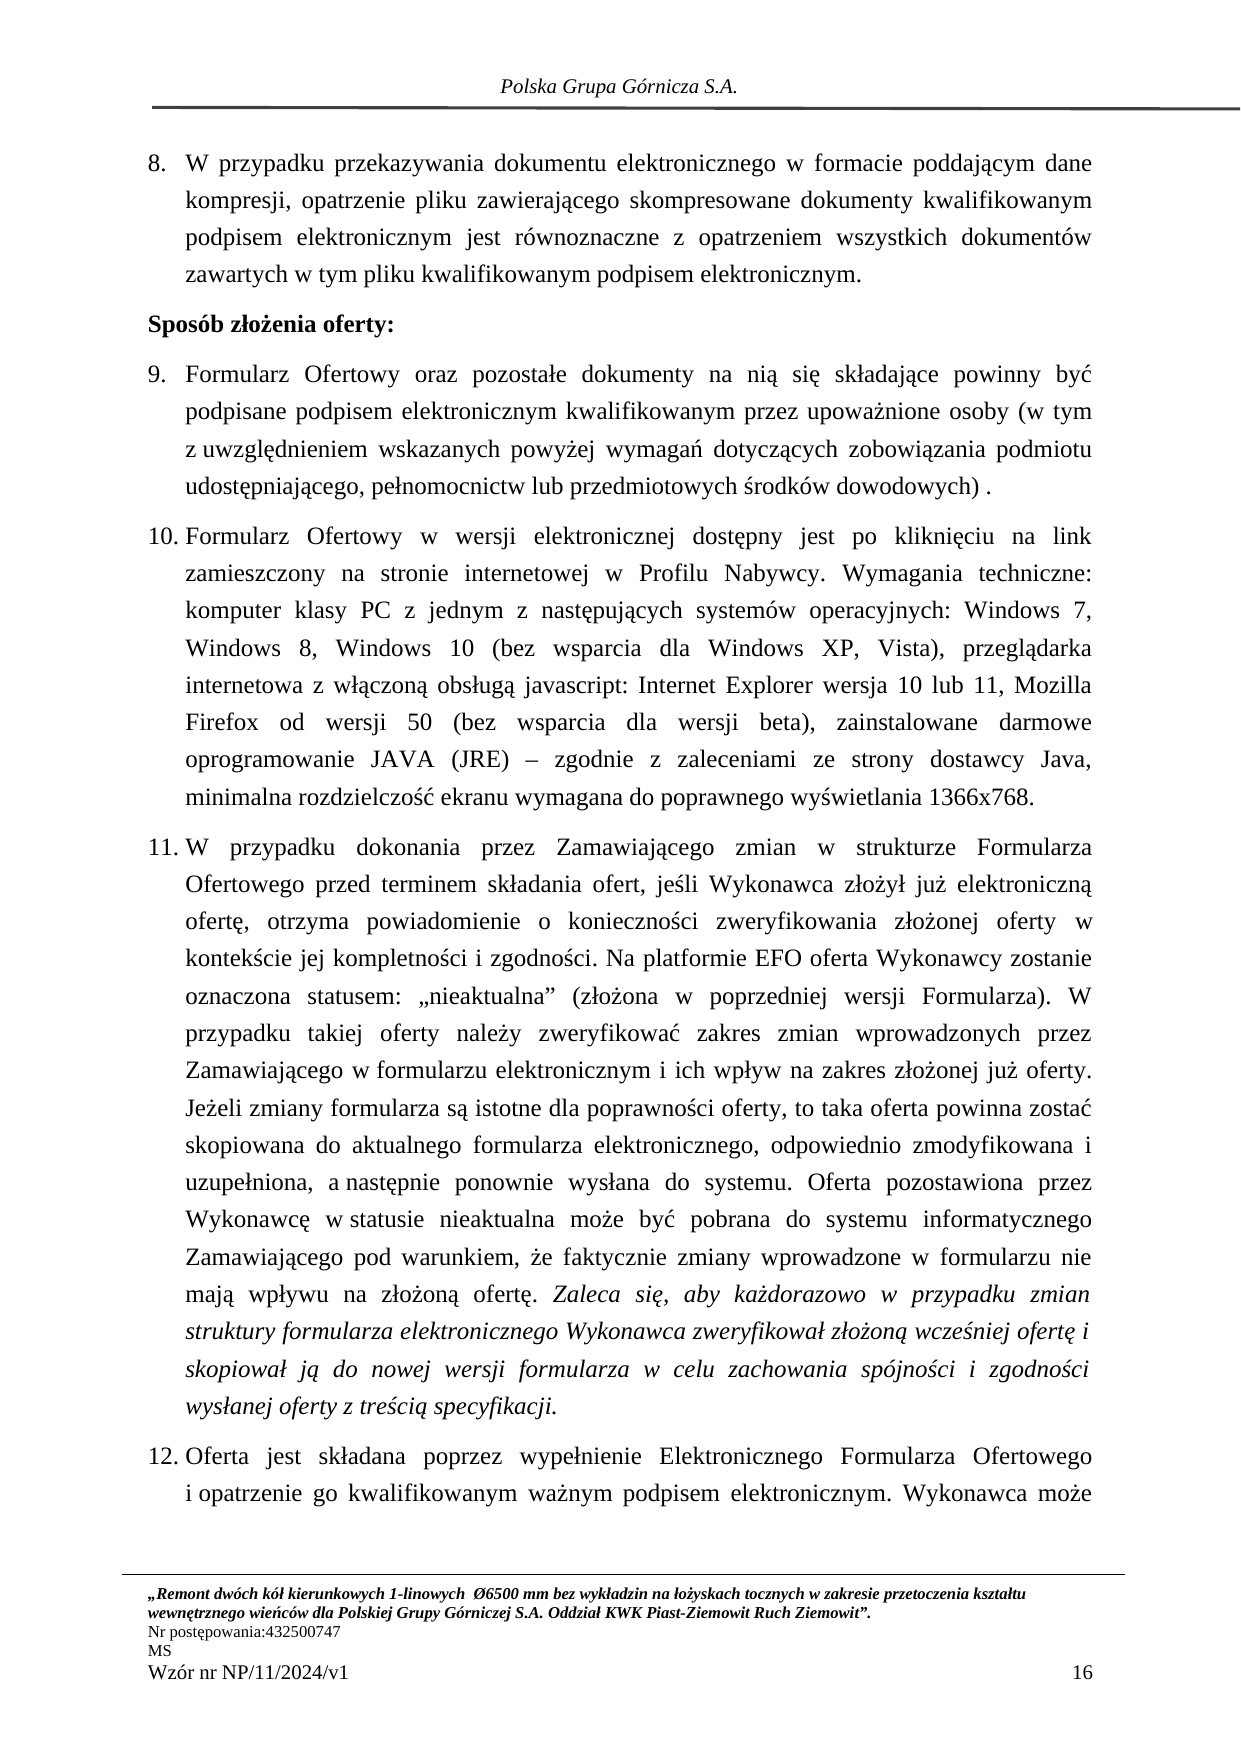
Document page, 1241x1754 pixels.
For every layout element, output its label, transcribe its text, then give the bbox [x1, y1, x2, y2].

list W przypadku dokonania przez Zamawiającego zmian w strukturze Formularza Ofertowego przed terminem składania ofert, jeśli Wykonawca złożył już elektroniczną ofertę, otrzyma powiadomienie o konieczności zweryfikowania złożonej oferty w kontekście jej kompletności i zgodności. Na platformie EFO oferta Wykonawcy zostanie oznaczona statusem: „nieaktualna” (złożona w poprzedniej wersji Formularza). W przypadku takiej oferty należy zweryfikować zakres zmian wprowadzonych przez Zamawiającego w formularzu elektronicznym i ich wpływ na zakres złożonej już oferty. Jeżeli zmiany formularza są istotne dla poprawności oferty, to taka oferta powinna zostać skopiowana do aktualnego formularza elektronicznego, odpowiednio zmodyfikowana i uzupełniona, a następnie ponownie wysłana do systemu. Oferta pozostawiona przez Wykonawcę w statusie nieaktualna może być pobrana do systemu informatycznego Zamawiającego pod warunkiem, że faktycznie zmiany wprowadzone w formularzu nie mają wpływu na złożoną ofertę. Zaleca się, aby każdorazowo w przypadku zmian struktury formularza elektronicznego Wykonawca zweryfikował złożoną wcześniej ofertę i skopiował ją do nowej wersji formularza w celu zachowania spójności i zgodności wysłanej oferty z treścią specyfikacji. [148, 832, 1093, 1420]
text Sposób złożenia oferty: [148, 309, 1093, 338]
list Formularz Ofertowy oraz pozostałe dokumenty na nią się składające powinny być podpisane podpisem elektronicznym kwalifikowanym przez upoważnione osoby (w tym z uwzględnieniem wskazanych powyżej wymagań dotyczących zobowiązania podmiotu udostępniającego, pełnomocnictw lub przedmiotowych środków dowodowych) . [148, 359, 1093, 500]
list W przypadku przekazywania dokumentu elektronicznego w formacie poddającym dane kompresji, opatrzenie pliku zawierającego skompresowane dokumenty kwalifikowanym podpisem elektronicznym jest równoznaczne z opatrzeniem wszystkich dokumentów zawartych w tym pliku kwalifikowanym podpisem elektronicznym. [148, 148, 1093, 288]
list Formularz Ofertowy w wersji elektronicznej dostępny jest po kliknięciu na link zamieszczony na stronie internetowej w Profilu Nabywcy. Wymagania techniczne: komputer klasy PC z jednym z następujących systemów operacyjnych: Windows 7, Windows 8, Windows 10 (bez wsparcia dla Windows XP, Vista), przeglądarka internetowa z włączoną obsługą javascript: Internet Explorer wersja 10 lub 11, Mozilla Firefox od wersji 50 (bez wsparcia dla wersji beta), zainstalowane darmowe oprogramowanie JAVA (JRE) – zgodnie z zaleceniami ze strony dostawcy Java, minimalna rozdzielczość ekranu wymagana do poprawnego wyświetlania 1366x768. [148, 521, 1093, 811]
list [148, 1441, 1093, 1507]
